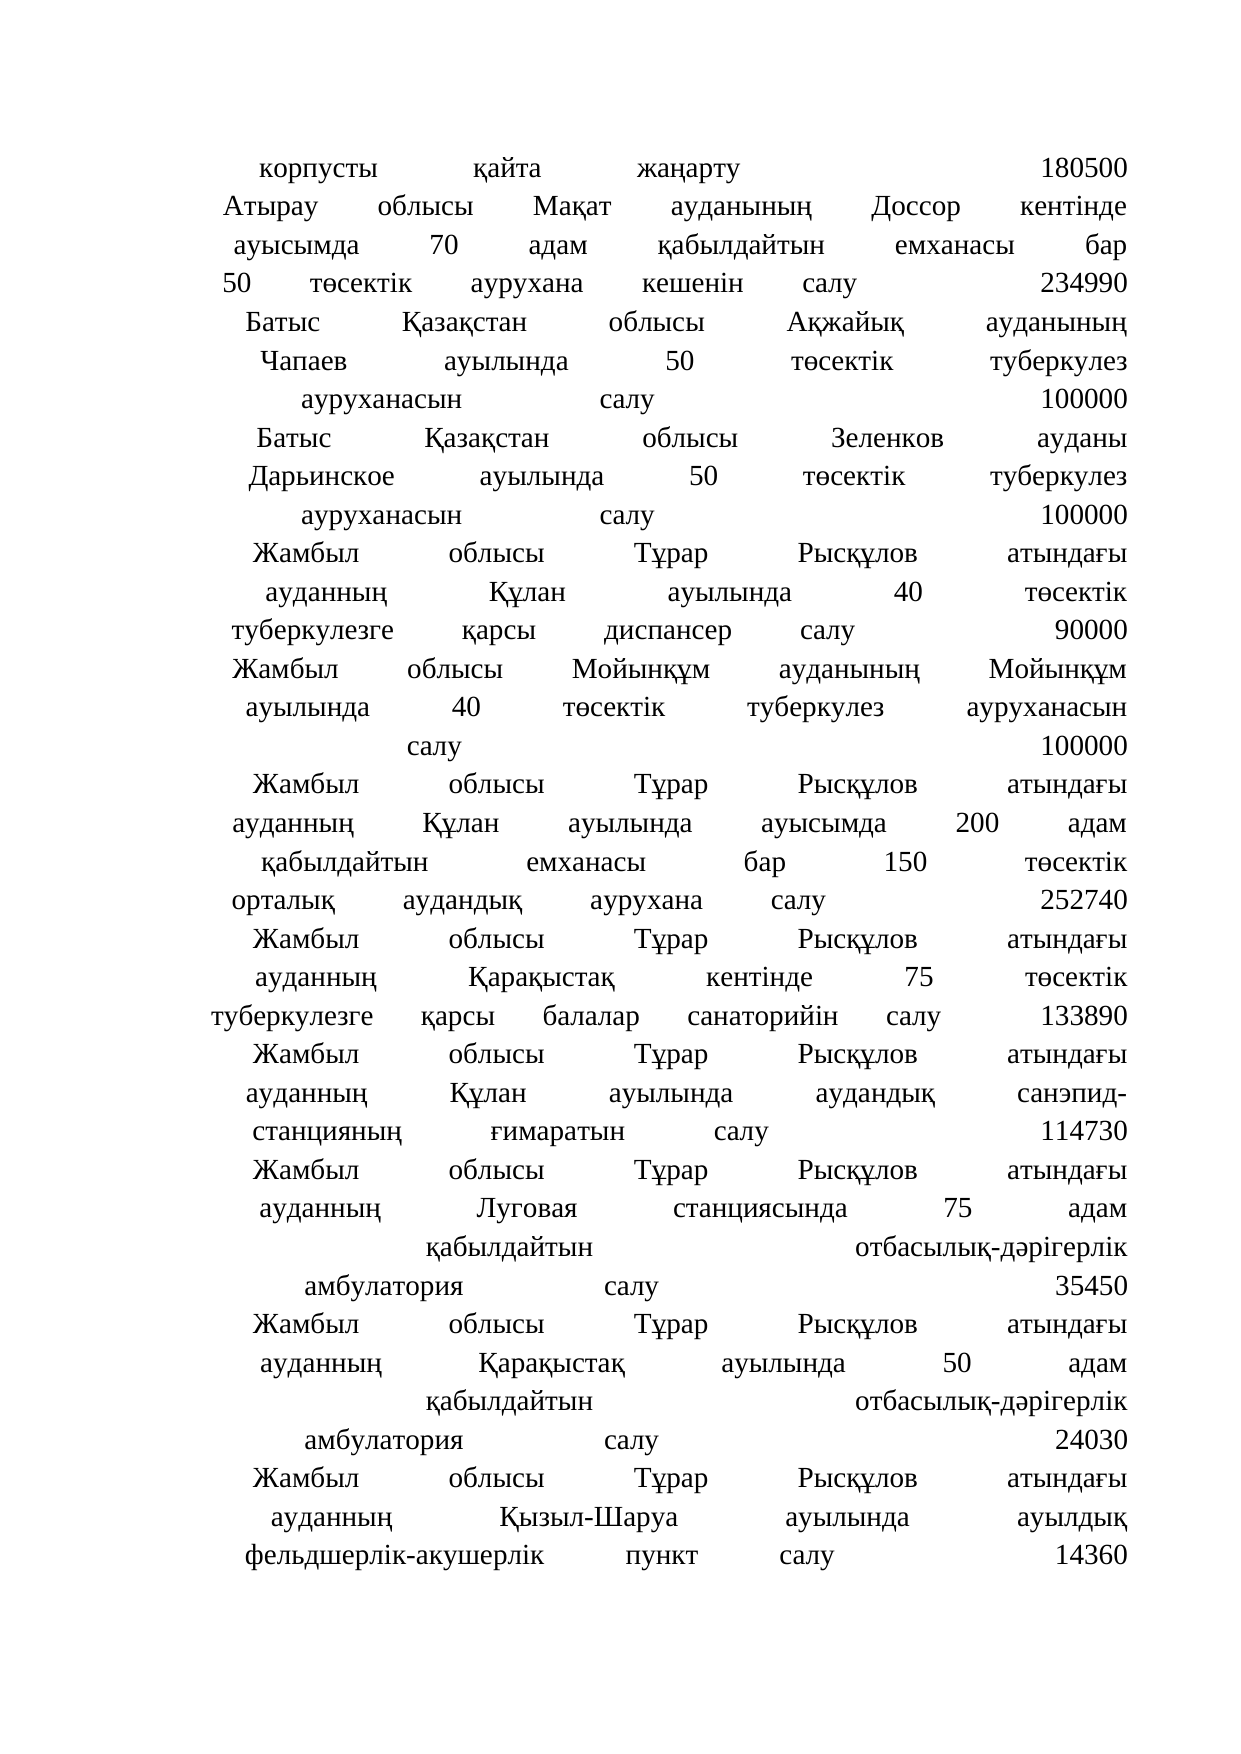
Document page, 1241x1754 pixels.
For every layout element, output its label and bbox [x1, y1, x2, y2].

text [112, 150, 1128, 1571]
